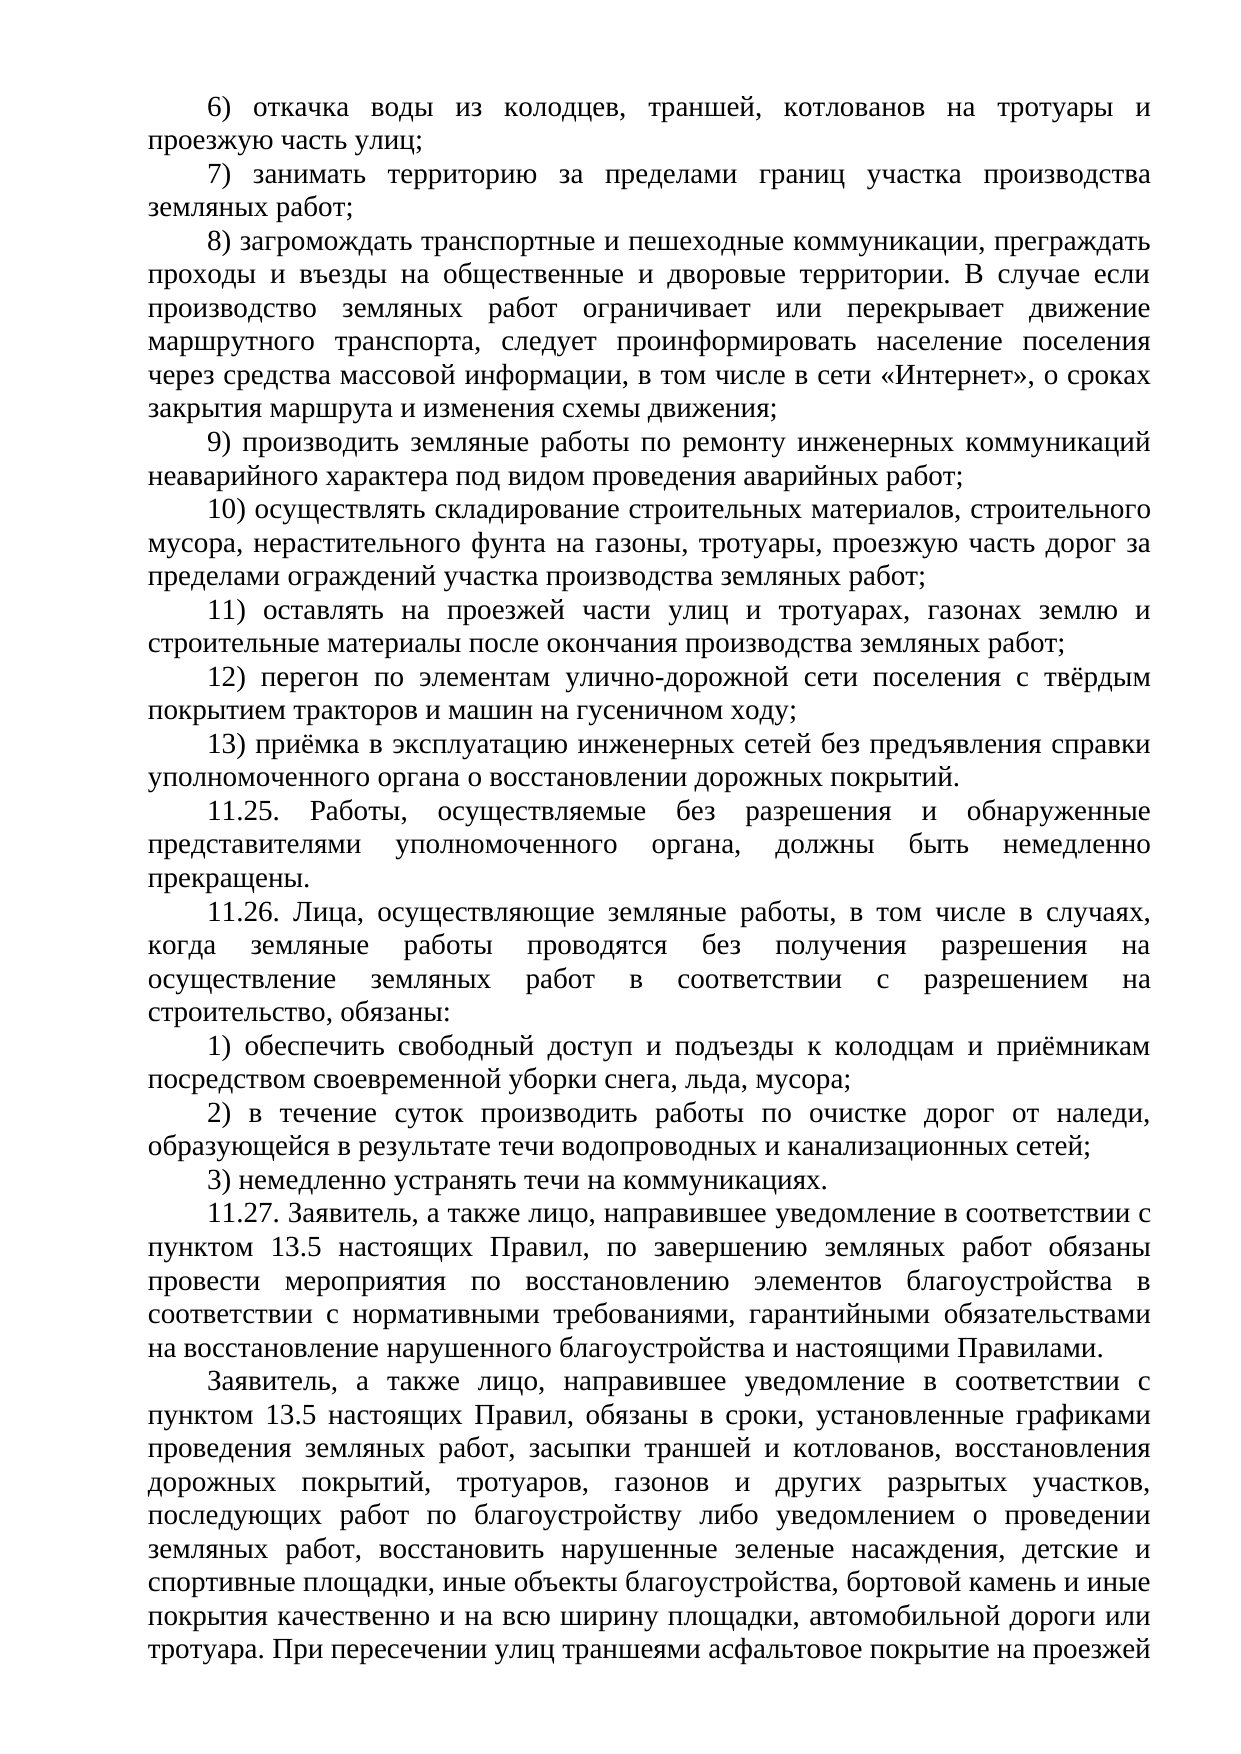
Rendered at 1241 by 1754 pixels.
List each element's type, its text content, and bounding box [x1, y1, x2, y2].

text 1) обеспечить свободный доступ и подъезды к колодцам и приёмникам посредством своевременной уборки снега, льда, мусора; [148, 1028, 1152, 1095]
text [148, 1363, 1152, 1665]
text 10) осуществлять складирование строительных материалов, строительного мусора, нерастительного фунта на газоны, тротуары, проезжую часть дорог за пределами ограждений участка производства земляных работ; [148, 491, 1152, 592]
text 2) в течение суток производить работы по очистке дорог от наледи, образующейся в результате течи водопроводных и канализационных сетей; [148, 1095, 1152, 1162]
text 11.26. Лица, осуществляющие земляные работы, в том числе в случаях, когда земляные работы проводятся без получения разрешения на осуществление земляных работ в соответствии с разрешением на строительство, обязаны: [148, 894, 1152, 1028]
text 11) оставлять на проезжей части улиц и тротуарах, газонах землю и строительные материалы после окончания производства земляных работ; [148, 592, 1152, 659]
text 7) занимать территорию за пределами границ участка производства земляных работ; [148, 156, 1152, 223]
text 6) откачка воды из колодцев, траншей, котлованов на тротуары и проезжую часть улиц; [148, 89, 1152, 156]
text 3) немедленно устранять течи на коммуникациях. [148, 1162, 1152, 1196]
text 9) производить земляные работы по ремонту инженерных коммуникаций неаварийного характера под видом проведения аварийных работ; [148, 424, 1152, 491]
text 12) перегон по элементам улично-дорожной сети поселения с твёрдым покрытием тракторов и машин на гусеничном ходу; [148, 659, 1152, 726]
text 13) приёмка в эксплуатацию инженерных сетей без предъявления справки уполномоченного органа о восстановлении дорожных покрытий. [148, 726, 1152, 793]
text 11.25. Работы, осуществляемые без разрешения и обнаруженные представителями уполномоченного органа, должны быть немедленно прекращены. [148, 793, 1152, 894]
text 11.27. Заявитель, а также лицо, направившее уведомление в соответствии с пунктом 13.5 настоящих Правил, по завершению земляных работ обязаны провести мероприятия по восстановлению элементов благоустройства в соответствии с нормативными требованиями, гарантийными обязательствами на восстановление нарушенного благоустройства и настоящими Правилами. [148, 1196, 1152, 1363]
text 8) загромождать транспортные и пешеходные коммуникации, преграждать проходы и въезды на общественные и дворовые территории. В случае если производство земляных работ ограничивает или перекрывает движение маршрутного транспорта, следует проинформировать население поселения через средства массовой информации, в том числе в сети «Интернет», о сроках закрытия маршрута и изменения схемы движения; [148, 223, 1152, 424]
